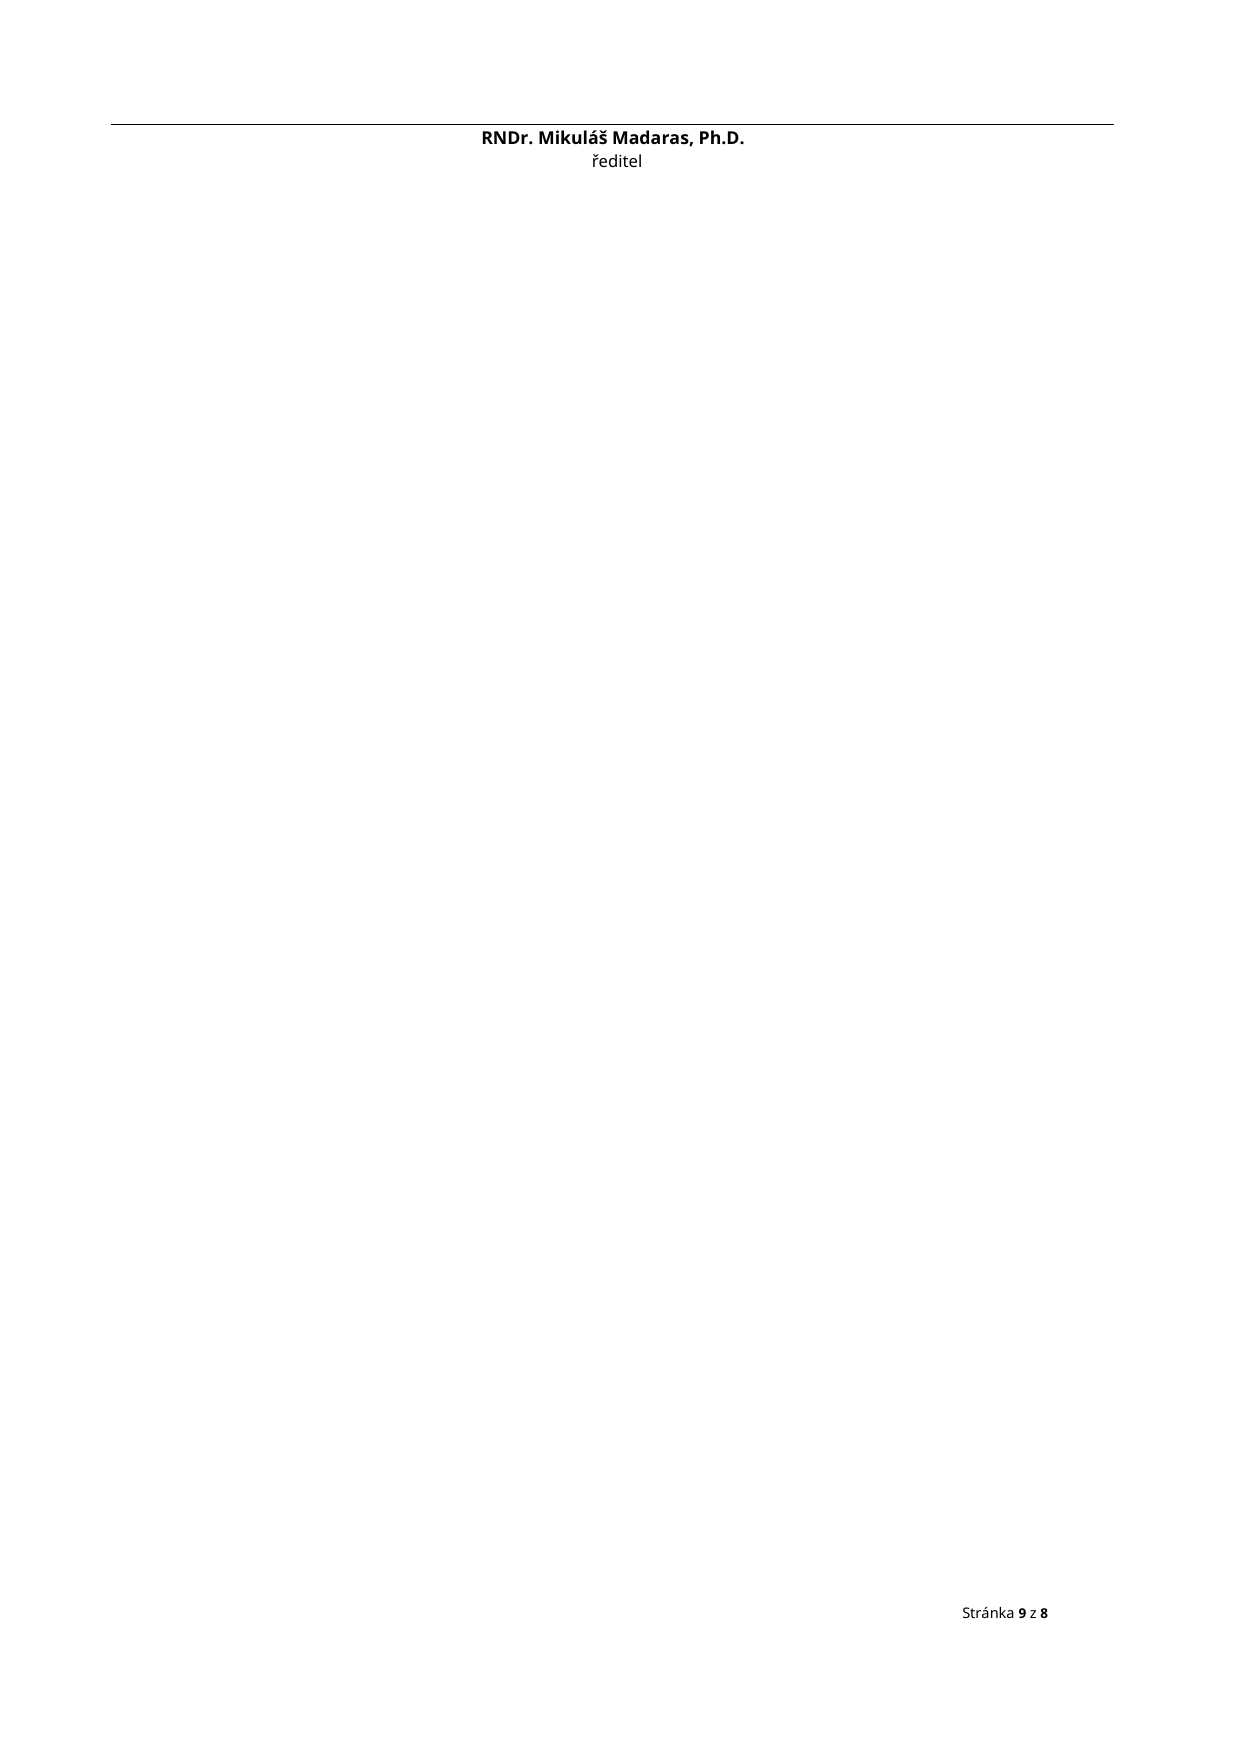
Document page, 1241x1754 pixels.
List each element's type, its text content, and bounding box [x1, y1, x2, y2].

text ředitel [111, 149, 1122, 172]
text RNDr. Mikuláš Madaras, Ph.D. [111, 125, 1114, 149]
